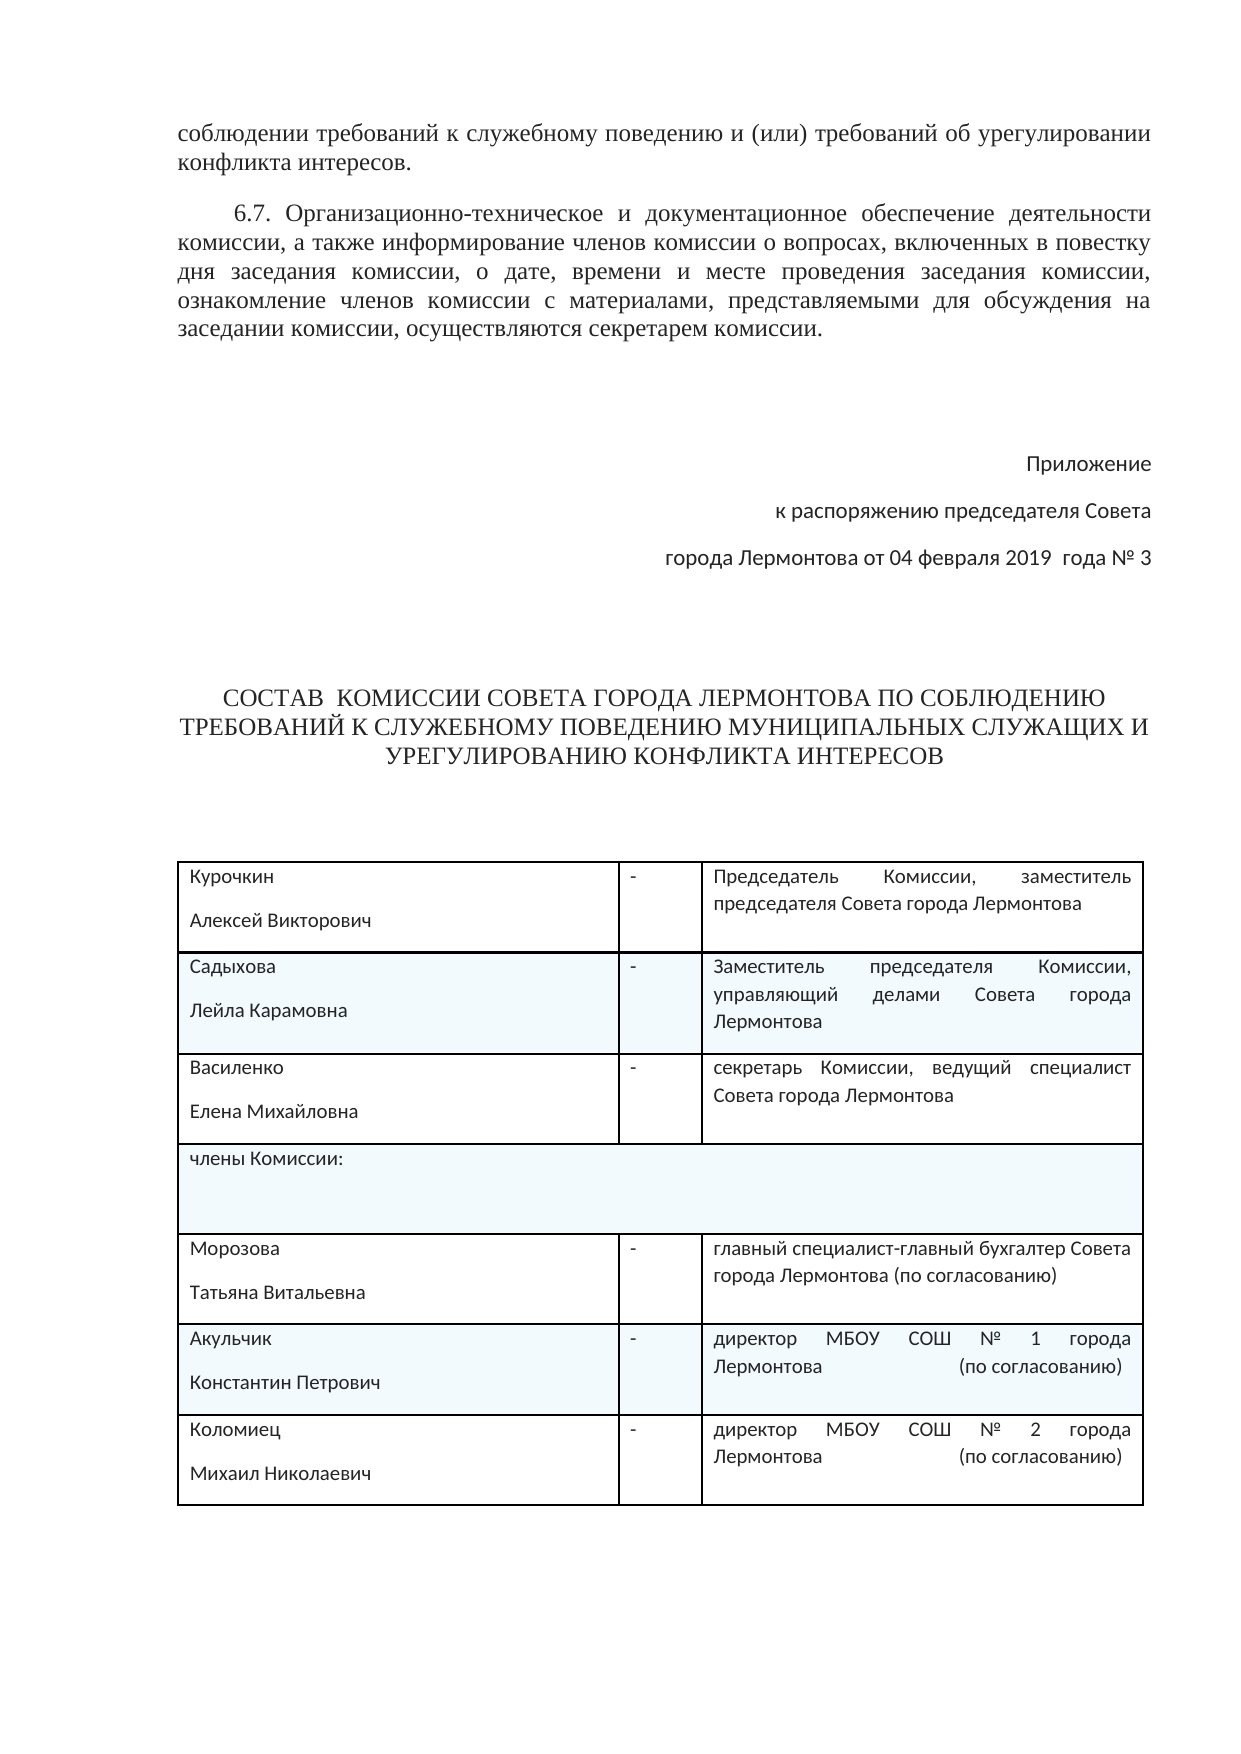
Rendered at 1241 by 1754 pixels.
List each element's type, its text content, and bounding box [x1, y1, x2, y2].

table_header Председатель Комиссии, заместитель председателя Совета города Лермонтова [703, 863, 1142, 951]
table_cell - [620, 1416, 701, 1504]
table_cell секретарь Комиссии, ведущий специалист Совета города Лермонтова [703, 1055, 1142, 1143]
table_cell - [620, 954, 701, 1052]
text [177, 118, 1152, 176]
table_cell Морозова Татьяна Витальевна [179, 1235, 618, 1323]
table_cell Заместитель председателя Комиссии, управляющий делами Совета города Лермонтова [703, 954, 1142, 1052]
table_cell главный специалист-главный бухгалтер Совета города Лермонтова (по согласованию) [703, 1235, 1142, 1323]
table_cell - [620, 1055, 701, 1143]
table_cell директор МБОУ СОШ № 2 города Лермонтова (по согласованию) [703, 1416, 1142, 1504]
text 6.7. Организационно-техническое и документационное обеспечение деятельности комиссии, а также информирование членов комиссии о вопросах, включенных в повестку дня заседания комиссии, о дате, времени и месте проведения заседания комиссии, ознакомление членов комиссии с материалами, представляемыми для обсуждения на заседании комиссии, осуществляются секретарем комиссии. [177, 198, 1152, 342]
table_cell - [620, 1235, 701, 1323]
table_header Курочкин Алексей Викторович [179, 863, 618, 951]
table_cell Коломиец Михаил Николаевич [179, 1416, 618, 1504]
text к распоряжению председателя Совета [177, 496, 1152, 524]
table_cell - [620, 1325, 701, 1414]
text Приложение [177, 449, 1152, 477]
table_cell Василенко Елена Михайловна [179, 1055, 618, 1143]
table_cell Садыхова Лейла Карамовна [179, 954, 618, 1052]
text города Лермонтова от 04 февраля 2019 года № 3 [177, 543, 1152, 571]
table_cell члены Комиссии: [179, 1145, 1142, 1233]
title СОСТАВ КОМИССИИ СОВЕТА ГОРОДА ЛЕРМОНТОВА ПО СОБЛЮДЕНИЮ ТРЕБОВАНИЙ К СЛУЖЕБНОМУ ПОВЕДЕНИЮ МУНИЦИПАЛЬНЫХ СЛУЖАЩИХ И УРЕГУЛИРОВАНИЮ КОНФЛИКТА ИНТЕРЕСОВ [177, 683, 1152, 770]
table_cell Акульчик Константин Петрович [179, 1325, 618, 1414]
table_cell директор МБОУ СОШ № 1 города Лермонтова (по согласованию) [703, 1325, 1142, 1414]
table_header - [620, 863, 701, 951]
